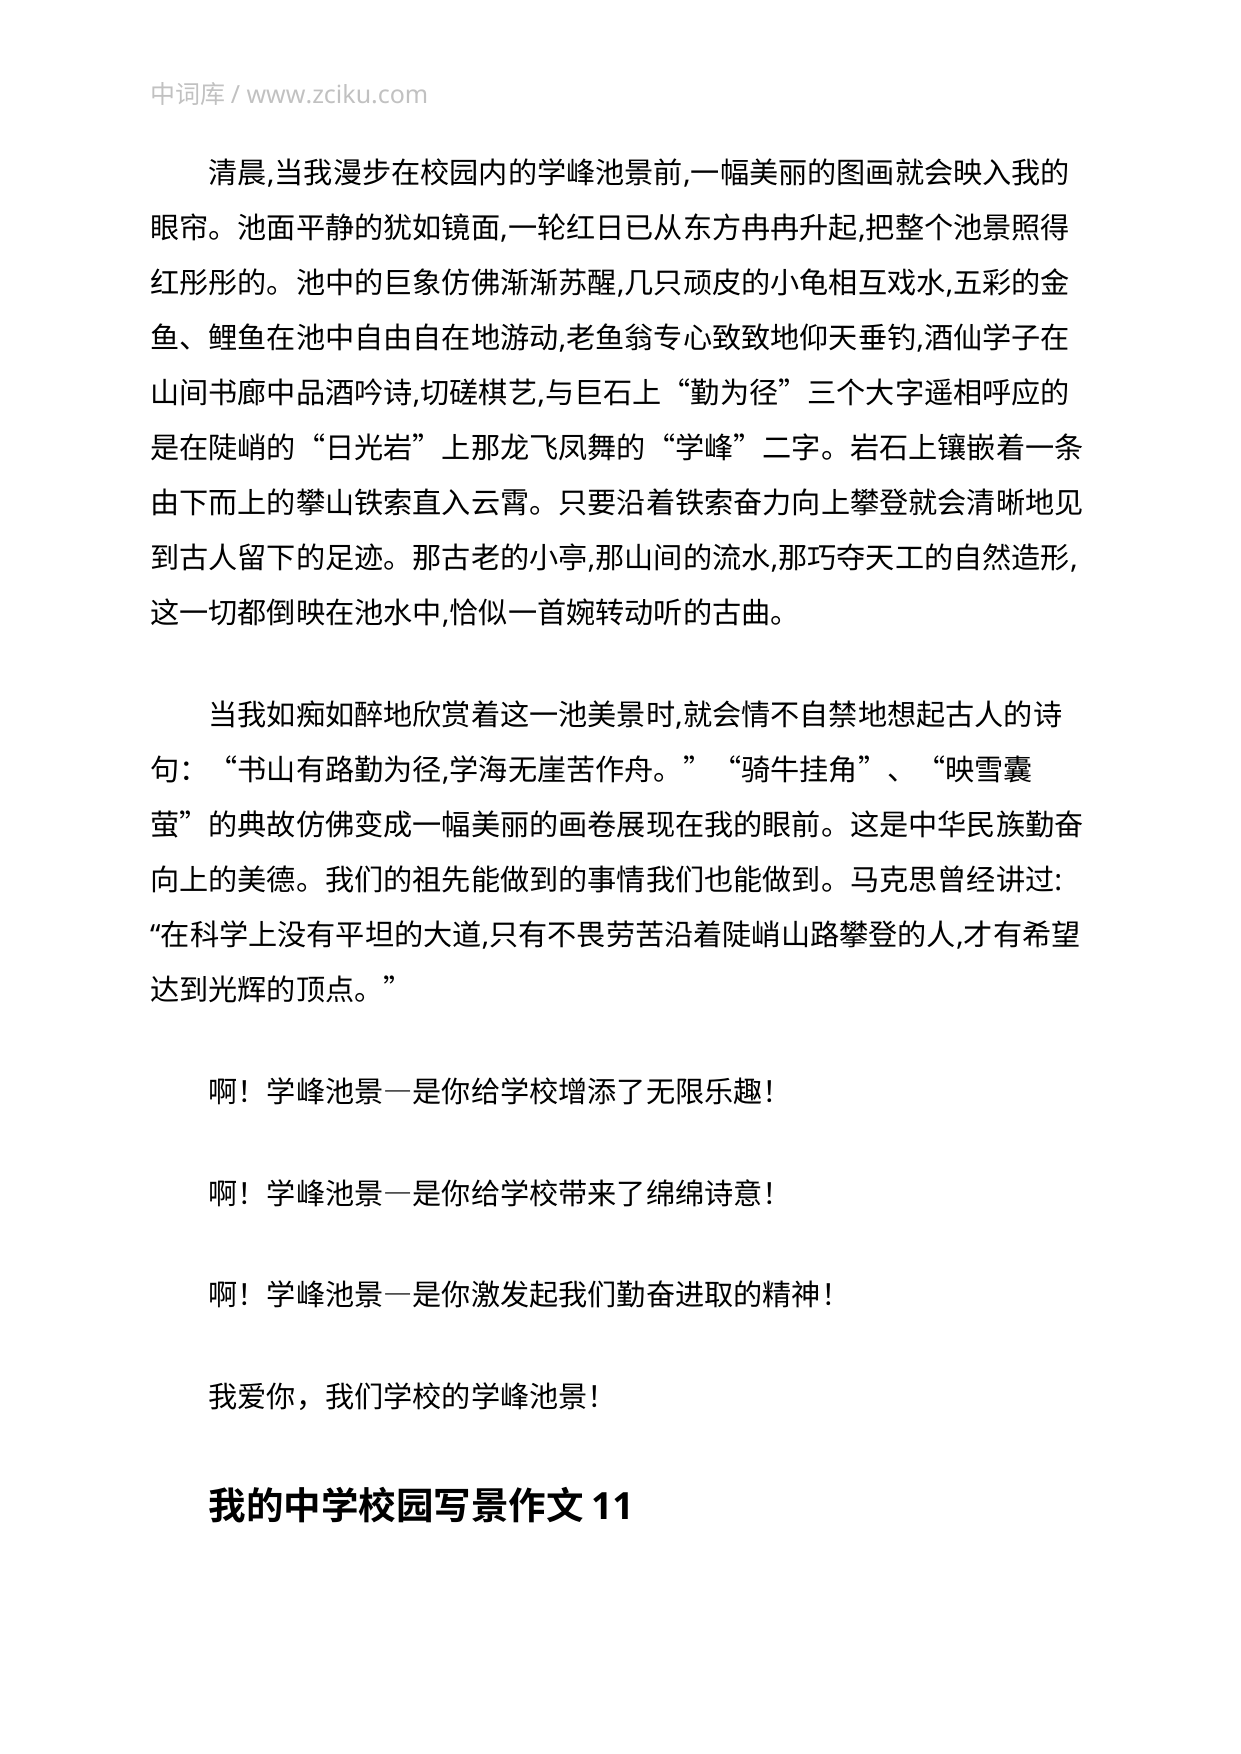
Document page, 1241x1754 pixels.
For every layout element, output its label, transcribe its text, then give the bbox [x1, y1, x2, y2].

text 啊！学峰池景—是你激发起我们勤奋进取的精神！ [150, 1272, 1090, 1314]
text 啊！学峰池景—是你给学校增添了无限乐趣！ [150, 1068, 1090, 1111]
text 我爱你，我们学校的学峰池景！ [150, 1374, 1090, 1416]
text 我的中学校园写景作文11 [150, 1476, 1090, 1530]
text 啊！学峰池景—是你给学校带来了绵绵诗意！ [150, 1170, 1090, 1212]
text 清晨,当我漫步在校园内的学峰池景前,一幅美丽的图画就会映入我的眼帘。池面平静的犹如镜面,一轮红日已从东方冉冉升起,把整个池景照得红彤彤的。池中的巨象仿佛渐渐苏醒,几只顽皮的小龟相互戏水,五彩的金鱼、鲤鱼在池中自由自在地游动,老鱼翁专心致致地仰天垂钓,酒仙学子在山间书廊中品酒吟诗,切磋棋艺,与巨石上“勤为径”三个大字遥相呼应的是在陡峭的“日光岩”上那龙飞凤舞的“学峰”二字。岩石上镶嵌着一条由下而上的攀山铁索直入云霄。只要沿着铁索奋力向上攀登就会清晰地见到古人留下的足迹。那古老的小亭,那山间的流水,那巧夺天工的自然造形,这一切都倒映在池水中,恰似一首婉转动听的古曲。 [150, 150, 1090, 632]
text 当我如痴如醉地欣赏着这一池美景时,就会情不自禁地想起古人的诗句：“书山有路勤为径,学海无崖苦作舟。”“骑牛挂角”、“映雪囊萤”的典故仿佛变成一幅美丽的画卷展现在我的眼前。这是中华民族勤奋向上的美德。我们的祖先能做到的事情我们也能做到。马克思曾经讲过:“在科学上没有平坦的大道,只有不畏劳苦沿着陡峭山路攀登的人,才有希望达到光辉的顶点。” [150, 692, 1090, 1009]
